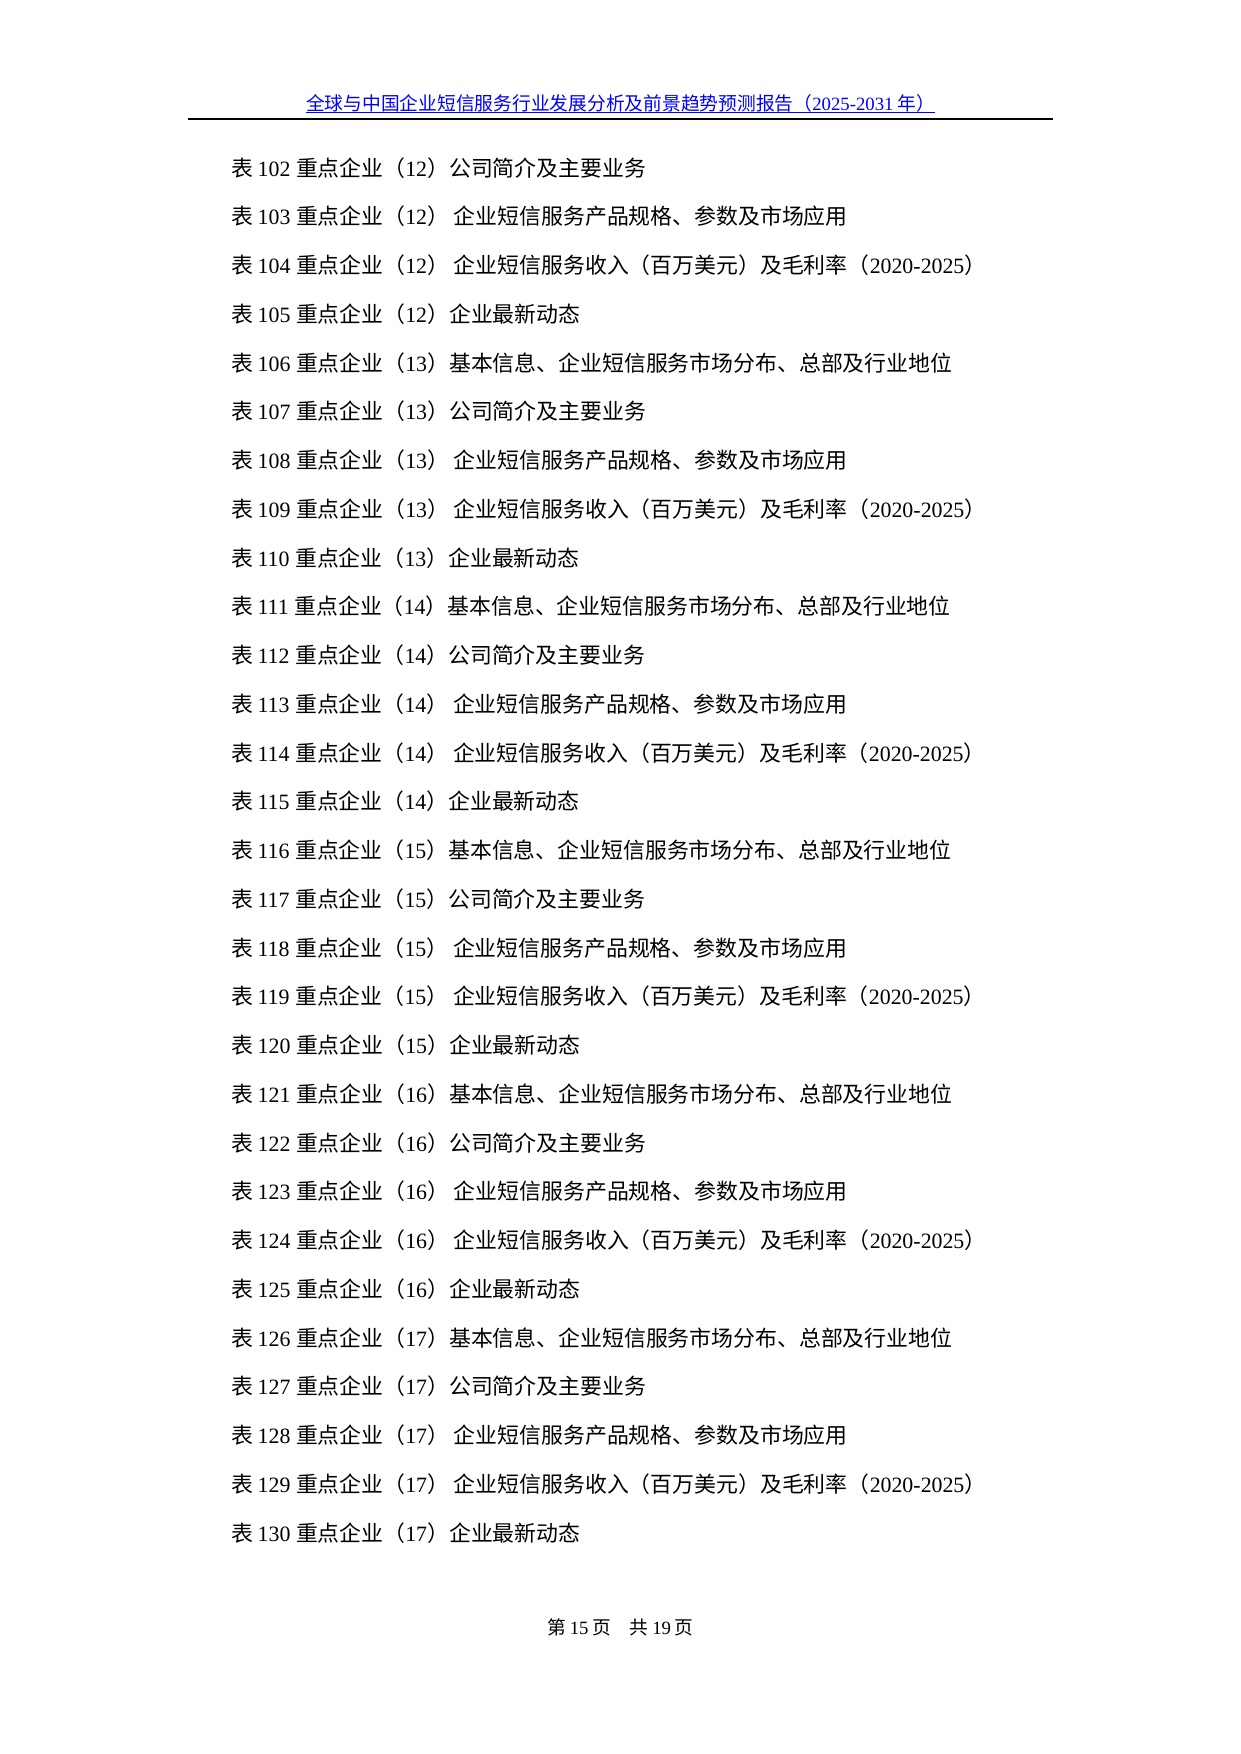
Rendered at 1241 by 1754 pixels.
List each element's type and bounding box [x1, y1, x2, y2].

text [187, 150, 1053, 1548]
